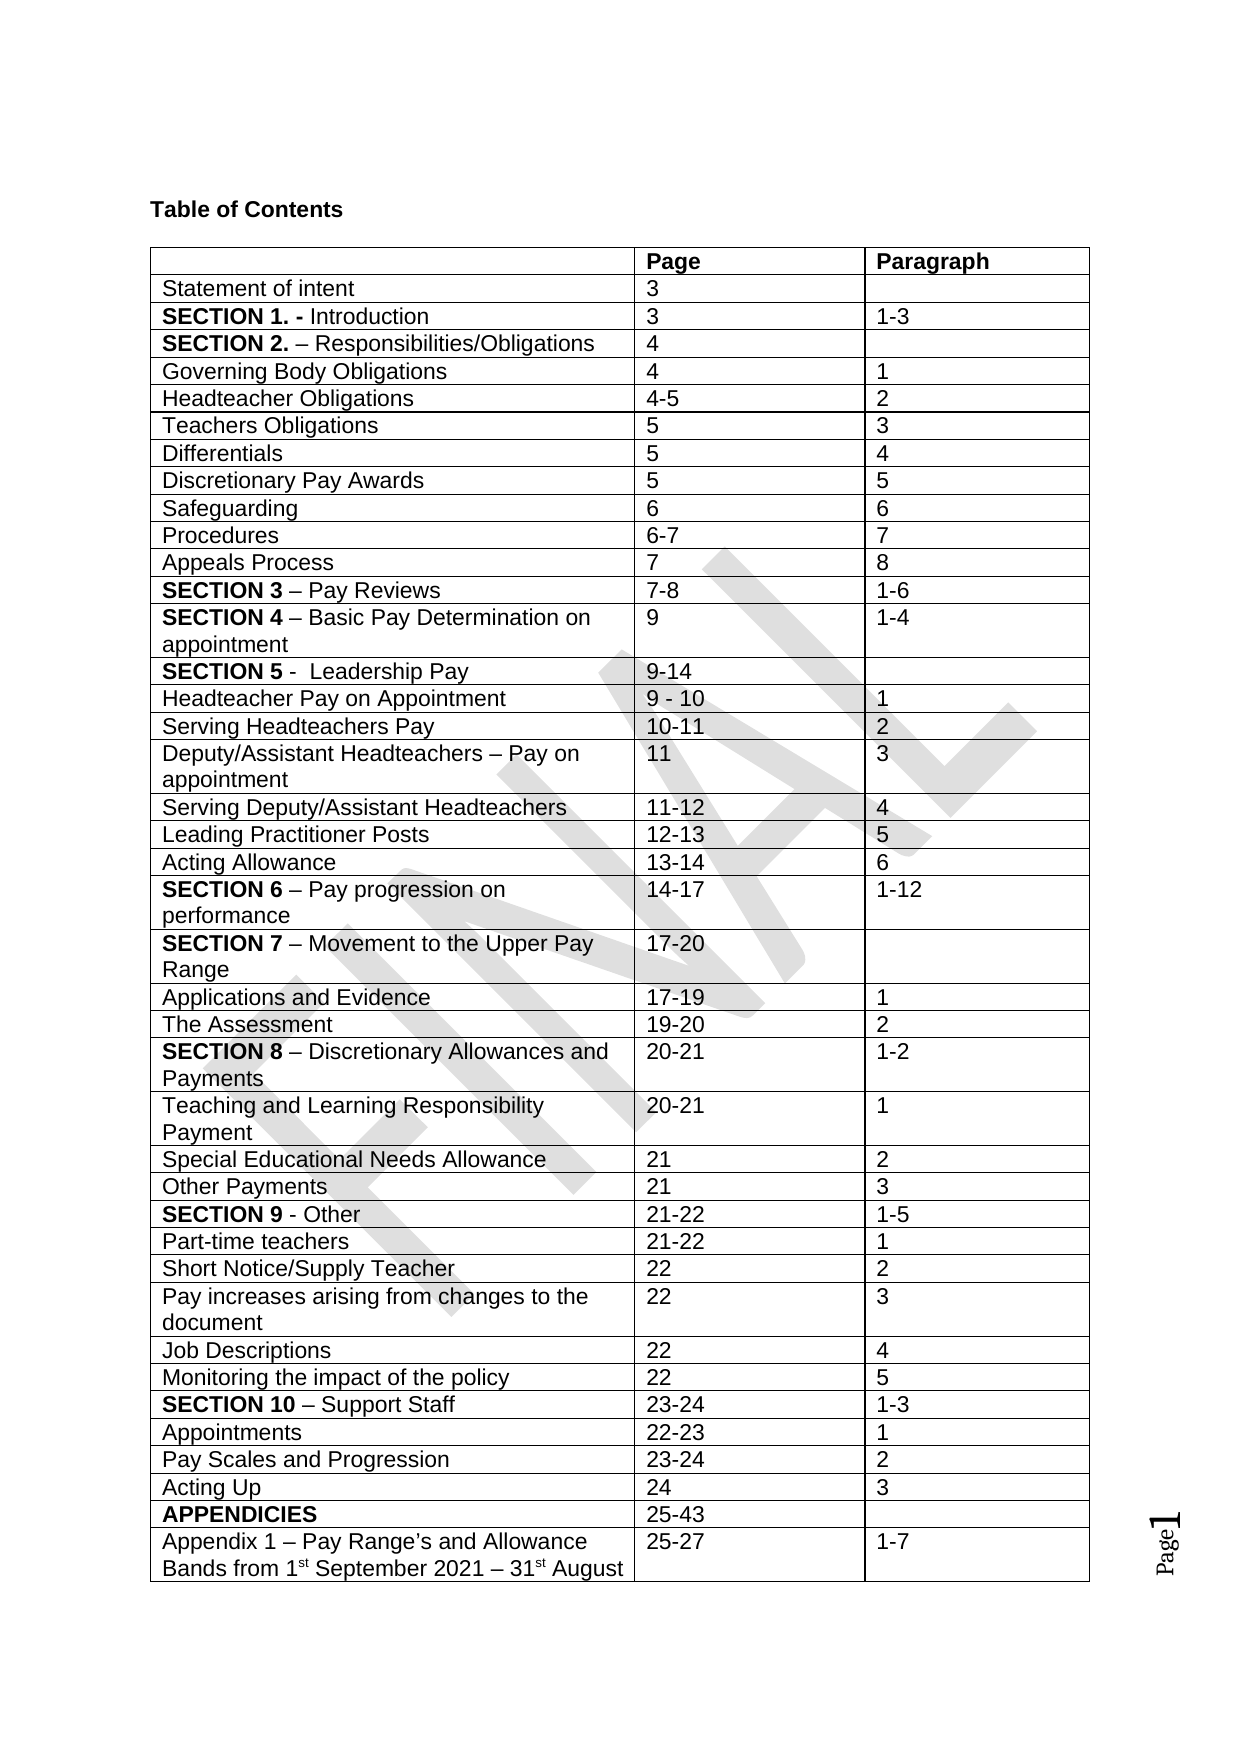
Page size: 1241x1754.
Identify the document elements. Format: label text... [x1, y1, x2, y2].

table_cell Differentials [151, 440, 634, 466]
table_cell 6 [866, 849, 1089, 875]
table_cell Monitoring the impact of the policy [151, 1364, 634, 1390]
table_cell 1 [866, 1419, 1089, 1445]
table_cell 21 [635, 1173, 864, 1199]
table_cell Pay increases arising from changes to the document [151, 1283, 634, 1336]
table_cell Acting Allowance [151, 849, 634, 875]
table_cell 5 [635, 413, 864, 439]
table_cell 3 [866, 1173, 1089, 1199]
table_cell 2 [866, 385, 1089, 411]
table_cell 10-11 [635, 713, 864, 739]
table_cell Headteacher Obligations [151, 385, 634, 411]
table_cell SECTION 3 – Pay Reviews [151, 577, 634, 603]
table_cell 9-14 [635, 658, 864, 684]
table_cell 6 [866, 495, 1089, 521]
table_cell 13-14 [635, 849, 864, 875]
table_cell SECTION 1. - Introduction [151, 303, 634, 329]
table_cell [866, 658, 1089, 684]
table_cell 1 [866, 1228, 1089, 1254]
table_header [151, 248, 634, 274]
table_cell 3 [866, 1474, 1089, 1500]
table_cell 3 [866, 413, 1089, 439]
table_cell SECTION 10 – Support Staff [151, 1391, 634, 1418]
table_cell 22 [635, 1337, 864, 1363]
table_cell APPENDICIES [151, 1501, 634, 1527]
table_cell Serving Deputy/Assistant Headteachers [151, 794, 634, 820]
table_cell Acting Up [151, 1474, 634, 1500]
table_cell 8 [866, 549, 1089, 576]
table_cell 3 [866, 740, 1089, 793]
table_cell 22-23 [635, 1419, 864, 1445]
table_cell 6 [635, 495, 864, 521]
table_cell 5 [866, 467, 1089, 493]
table_cell 4-5 [635, 385, 864, 411]
table_cell 1 [866, 984, 1089, 1010]
table_cell 5 [635, 440, 864, 466]
table_cell 7 [635, 549, 864, 576]
table_cell 21-22 [635, 1201, 864, 1227]
table_cell 21-22 [635, 1228, 864, 1254]
table_cell 11 [635, 740, 864, 793]
table_cell 1 [866, 358, 1089, 384]
table_cell 2 [866, 1255, 1089, 1282]
table_cell Headteacher Pay on Appointment [151, 685, 634, 712]
table_cell 14-17 [635, 876, 864, 929]
table_cell 24 [635, 1474, 864, 1500]
table_cell Procedures [151, 522, 634, 548]
table_cell Leading Practitioner Posts [151, 821, 634, 848]
table_cell SECTION 2. – Responsibilities/Obligations [151, 330, 634, 357]
table_cell 4 [866, 440, 1089, 466]
table_cell 4 [866, 794, 1089, 820]
table_cell 2 [866, 713, 1089, 739]
table_cell Special Educational Needs Allowance [151, 1146, 634, 1172]
table_cell Governing Body Obligations [151, 358, 634, 384]
table_cell Appointments [151, 1419, 634, 1445]
table_header Paragraph [866, 248, 1089, 274]
table_cell 4 [866, 1337, 1089, 1363]
table_cell Other Payments [151, 1173, 634, 1199]
table_cell 1-6 [866, 577, 1089, 603]
table_cell 5 [635, 467, 864, 493]
table_cell Applications and Evidence [151, 984, 634, 1010]
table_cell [151, 1528, 634, 1581]
table_cell Statement of intent [151, 275, 634, 302]
table_cell 25-43 [635, 1501, 864, 1527]
table_cell 1-12 [866, 876, 1089, 929]
table_cell [866, 1501, 1089, 1527]
table_cell 1-7 [866, 1528, 1089, 1581]
table_cell 21 [635, 1146, 864, 1172]
table_cell 7 [866, 522, 1089, 548]
table_cell Teaching and Learning Responsibility Payment [151, 1092, 634, 1145]
table_cell 3 [635, 303, 864, 329]
table_cell 22 [635, 1364, 864, 1390]
table_cell 2 [866, 1446, 1089, 1472]
table_cell 9 - 10 [635, 685, 864, 712]
table_cell SECTION 6 – Pay progression on performance [151, 876, 634, 929]
table_cell 20-21 [635, 1092, 864, 1145]
table_cell 5 [866, 1364, 1089, 1390]
table_cell 1 [866, 1092, 1089, 1145]
table_cell Pay Scales and Progression [151, 1446, 634, 1472]
table_cell 12-13 [635, 821, 864, 848]
table_cell 25-27 [635, 1528, 864, 1581]
table_cell 22 [635, 1255, 864, 1282]
table_cell 3 [866, 1283, 1089, 1336]
table_cell Teachers Obligations [151, 413, 634, 439]
table_cell SECTION 9 - Other [151, 1201, 634, 1227]
table_cell Appeals Process [151, 549, 634, 576]
table_cell SECTION 8 – Discretionary Allowances and Payments [151, 1038, 634, 1091]
table_cell 6-7 [635, 522, 864, 548]
table_cell Part-time teachers [151, 1228, 634, 1254]
table_header Page [635, 248, 864, 274]
table_cell Short Notice/Supply Teacher [151, 1255, 634, 1282]
table_cell 7-8 [635, 577, 864, 603]
table_cell Serving Headteachers Pay [151, 713, 634, 739]
table_cell 22 [635, 1283, 864, 1336]
table_cell [866, 330, 1089, 357]
table_cell SECTION 7 – Movement to the Upper Pay Range [151, 930, 634, 982]
table_cell 17-20 [635, 930, 864, 982]
table_cell 1-4 [866, 604, 1089, 657]
table_cell 23-24 [635, 1446, 864, 1472]
table_cell 1-3 [866, 1391, 1089, 1418]
table_cell SECTION 5 - Leadership Pay [151, 658, 634, 684]
table_cell [866, 275, 1089, 302]
table_cell 2 [866, 1011, 1089, 1037]
table_cell 1 [866, 685, 1089, 712]
table_cell 23-24 [635, 1391, 864, 1418]
table_cell Safeguarding [151, 495, 634, 521]
table_cell 2 [866, 1146, 1089, 1172]
table_cell 9 [635, 604, 864, 657]
table_cell Job Descriptions [151, 1337, 634, 1363]
table_cell Discretionary Pay Awards [151, 467, 634, 493]
table_cell [866, 930, 1089, 982]
table_cell 1-5 [866, 1201, 1089, 1227]
table_cell 4 [635, 358, 864, 384]
table_cell Deputy/Assistant Headteachers – Pay on appointment [151, 740, 634, 793]
table_cell 20-21 [635, 1038, 864, 1091]
table_cell 19-20 [635, 1011, 864, 1037]
table_cell 11-12 [635, 794, 864, 820]
text Table of Contents [150, 196, 1090, 222]
table_cell SECTION 4 – Basic Pay Determination on appointment [151, 604, 634, 657]
table_cell 5 [866, 821, 1089, 848]
table_cell 4 [635, 330, 864, 357]
table_cell 1-3 [866, 303, 1089, 329]
table_cell 17-19 [635, 984, 864, 1010]
table_cell 1-2 [866, 1038, 1089, 1091]
table_cell The Assessment [151, 1011, 634, 1037]
table_cell 3 [635, 275, 864, 302]
